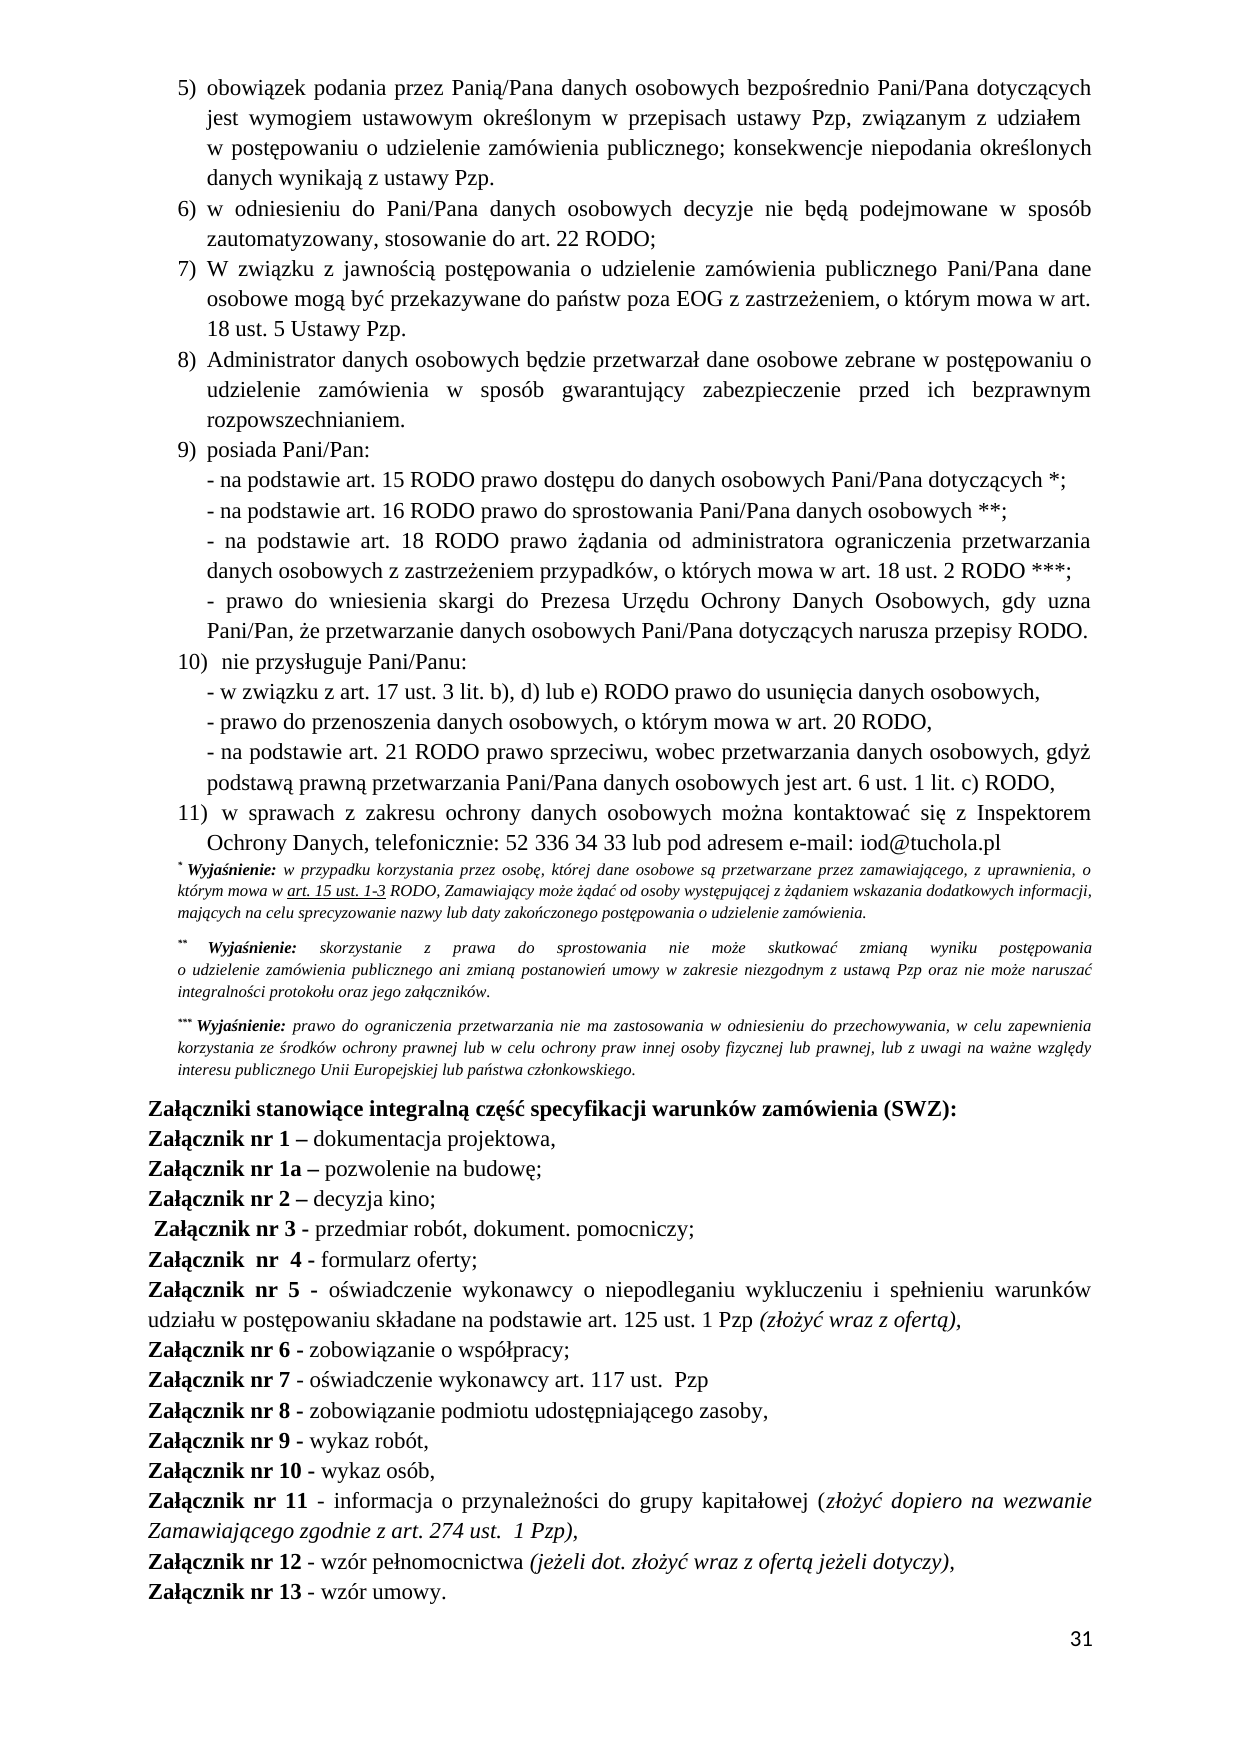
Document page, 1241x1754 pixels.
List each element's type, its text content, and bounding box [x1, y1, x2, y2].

list - na podstawie art. 18 RODO prawo żądania od administratora ograniczenia przetwarzania danych osobowych z zastrzeżeniem przypadków, o których mowa w art. 18 ust. 2 RODO ***; [207, 527, 1093, 583]
text Załącznik nr 7 - oświadczenie wykonawcy art. 117 ust. Pzp [148, 1366, 1093, 1393]
text Załącznik nr 3 - przedmiar robót, dokument. pomocniczy; [148, 1215, 1093, 1242]
list Administrator danych osobowych będzie przetwarzał dane osobowe zebrane w postępowaniu o udzielenie zamówienia w sposób gwarantujący zabezpieczenie przed ich bezprawnym rozpowszechnianiem. [177, 346, 1093, 432]
list - w związku z art. 17 ust. 3 lit. b), d) lub e) RODO prawo do usunięcia danych osobowych, [207, 678, 1093, 704]
text ** Wyjaśnienie: skorzystanie z prawa do sprostowania nie może skutkować zmianą wyniku postępowania o udzielenie zamówienia publicznego ani zmianą postanowień umowy w zakresie niezgodnym z ustawą Pzp oraz nie może naruszać integralności protokołu oraz jego załączników. [177, 938, 1093, 1001]
list w odniesieniu do Pani/Pana danych osobowych decyzje nie będą podejmowane w sposób zautomatyzowany, stosowanie do art. 22 RODO; [177, 195, 1093, 251]
list W związku z jawnością postępowania o udzielenie zamówienia publicznego Pani/Pana dane osobowe mogą być przekazywane do państw poza EOG z zastrzeżeniem, o którym mowa w art. 18 ust. 5 Ustawy Pzp. [177, 255, 1093, 342]
list nie przysługuje Pani/Panu: [177, 648, 1093, 674]
text Załącznik nr 13 - wzór umowy. [148, 1578, 1093, 1604]
list obowiązek podania przez Panią/Pana danych osobowych bezpośrednio Pani/Pana dotyczących jest wymogiem ustawowym określonym w przepisach ustawy Pzp, związanym z udziałem w postępowaniu o udzielenie zamówienia publicznego; konsekwencje niepodania określonych danych wynikają z ustawy Pzp. [177, 74, 1093, 191]
text Załącznik nr 5 - oświadczenie wykonawcy o niepodleganiu wykluczeniu i spełnieniu warunków udziału w postępowaniu składane na podstawie art. 125 ust. 1 Pzp (złożyć wraz z ofertą), [148, 1276, 1093, 1332]
list * Wyjaśnienie: w przypadku korzystania przez osobę, której dane osobowe są przetwarzane przez zamawiającego, z uprawnienia, o którym mowa w art. 15 ust. 1-3 RODO, Zamawiający może żądać od osoby występującej z żądaniem wskazania dodatkowych informacji, mających na celu sprecyzowanie nazwy lub daty zakończonego postępowania o udzielenie zamówienia. [177, 859, 1093, 922]
text Załącznik nr 12 - wzór pełnomocnictwa (jeżeli dot. złożyć wraz z ofertą jeżeli dotyczy), [148, 1548, 1093, 1574]
list w sprawach z zakresu ochrony danych osobowych można kontaktować się z Inspektorem Ochrony Danych, telefonicznie: 52 336 34 33 lub pod adresem e-mail: iod@tuchola.pl [177, 799, 1093, 855]
list - na podstawie art. 16 RODO prawo do sprostowania Pani/Pana danych osobowych **; [207, 497, 1093, 523]
text Załącznik nr 11 - informacja o przynależności do grupy kapitałowej (złożyć dopiero na wezwanie Zamawiającego zgodnie z art. 274 ust. 1 Pzp), [148, 1487, 1093, 1544]
list - prawo do przenoszenia danych osobowych, o którym mowa w art. 20 RODO, [207, 708, 1093, 734]
text Załącznik nr 2 – decyzja kino; [148, 1185, 1093, 1212]
list - na podstawie art. 15 RODO prawo dostępu do danych osobowych Pani/Pana dotyczących *; [207, 467, 1093, 493]
text Załącznik nr 6 - zobowiązanie o współpracy; [148, 1336, 1093, 1363]
list - na podstawie art. 21 RODO prawo sprzeciwu, wobec przetwarzania danych osobowych, gdyż podstawą prawną przetwarzania Pani/Pana danych osobowych jest art. 6 ust. 1 lit. c) RODO, [207, 738, 1093, 795]
list *** Wyjaśnienie: prawo do ograniczenia przetwarzania nie ma zastosowania w odniesieniu do przechowywania, w celu zapewnienia korzystania ze środków ochrony prawnej lub w celu ochrony praw innej osoby fizycznej lub prawnej, lub z uwagi na ważne względy interesu publicznego Unii Europejskiej lub państwa członkowskiego. [177, 1016, 1093, 1079]
text Załącznik nr 1a – pozwolenie na budowę; [148, 1155, 1093, 1181]
text Załącznik nr 8 - zobowiązanie podmiotu udostępniającego zasoby, [148, 1397, 1093, 1423]
text Załączniki stanowiące integralną część specyfikacji warunków zamówienia (SWZ): [148, 1094, 1093, 1121]
list - prawo do wniesienia skargi do Prezesa Urzędu Ochrony Danych Osobowych, gdy uzna Pani/Pan, że przetwarzanie danych osobowych Pani/Pana dotyczących narusza przepisy RODO. [207, 587, 1093, 644]
text Załącznik nr 1 – dokumentacja projektowa, [148, 1125, 1093, 1151]
text Załącznik nr 9 - wykaz robót, [148, 1427, 1093, 1453]
text Załącznik nr 4 - formularz oferty; [148, 1246, 1093, 1272]
list posiada Pani/Pan: [177, 436, 1093, 463]
text Załącznik nr 10 - wykaz osób, [148, 1457, 1093, 1483]
